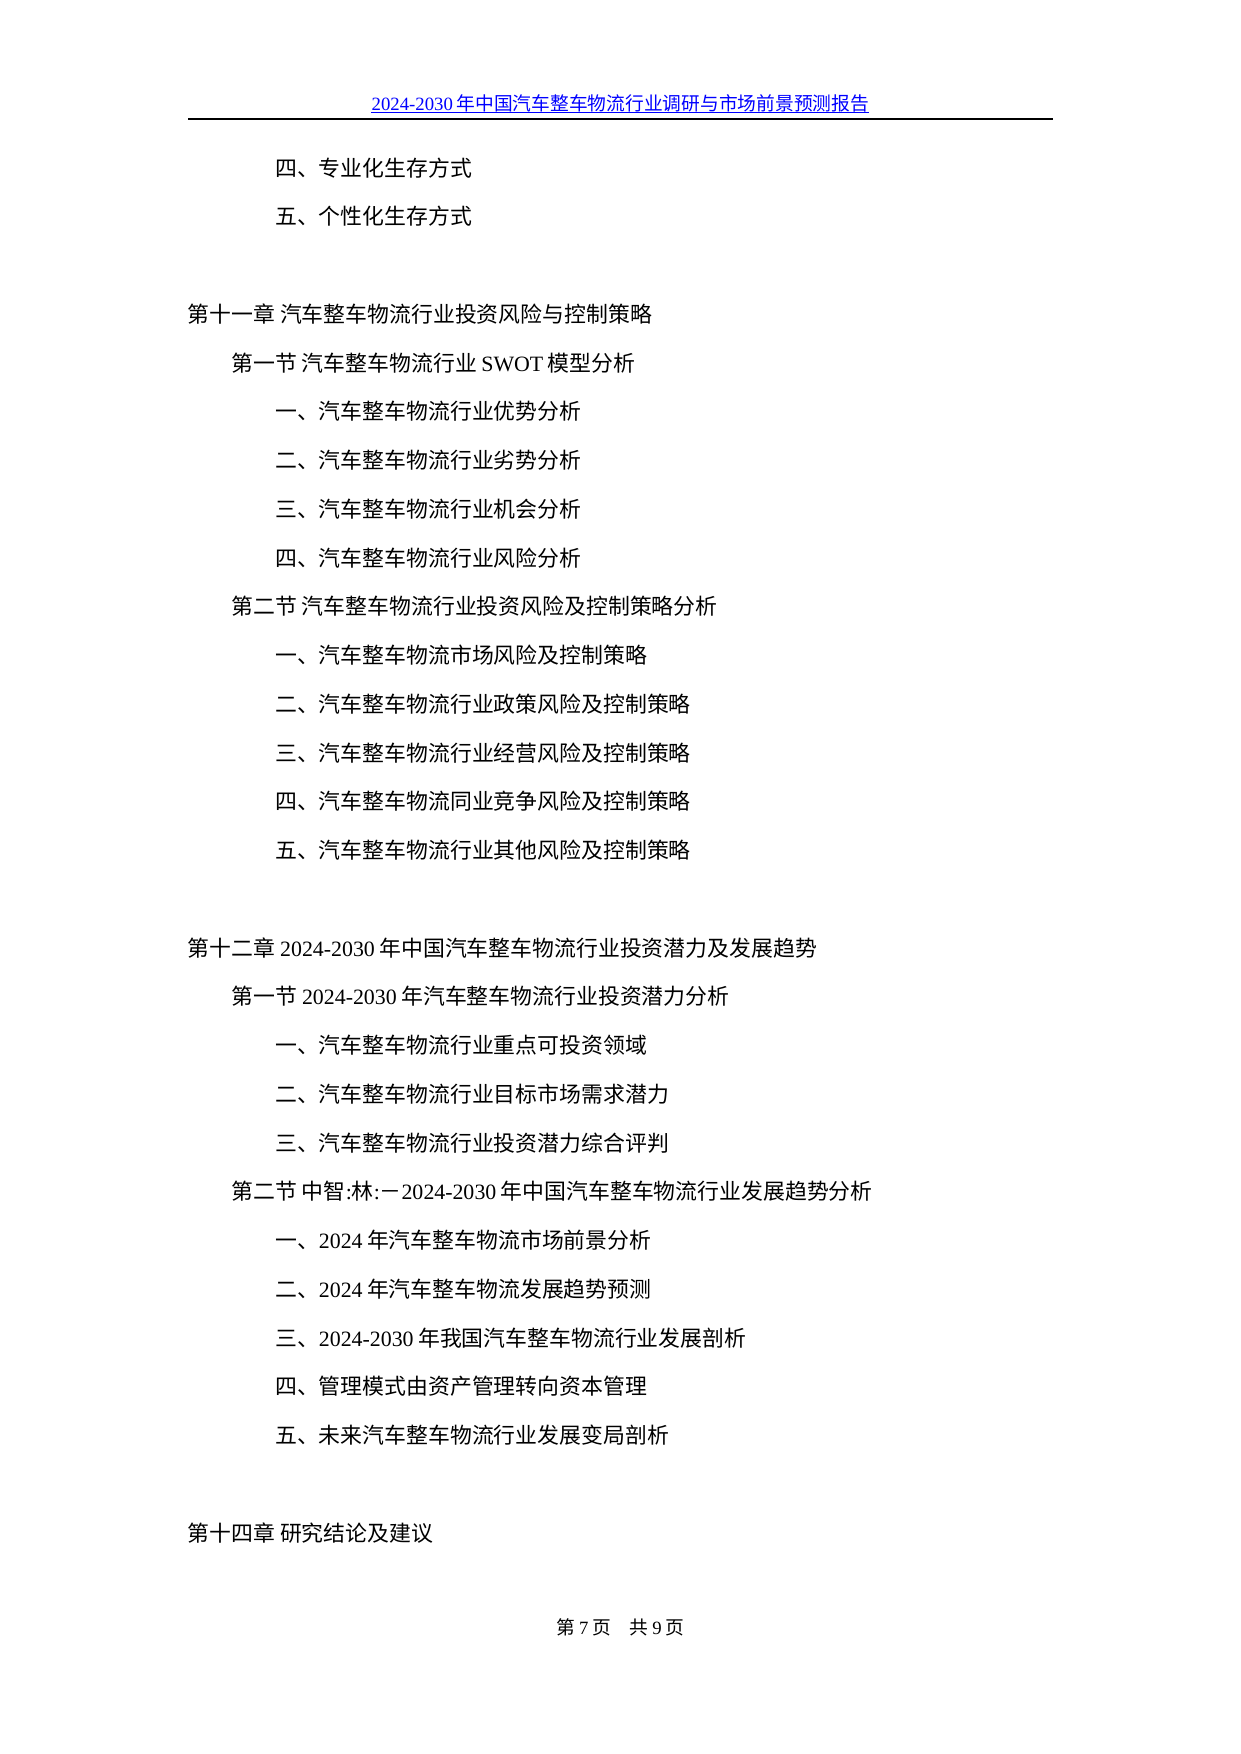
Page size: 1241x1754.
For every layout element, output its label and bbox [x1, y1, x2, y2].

text [187, 150, 1053, 1548]
